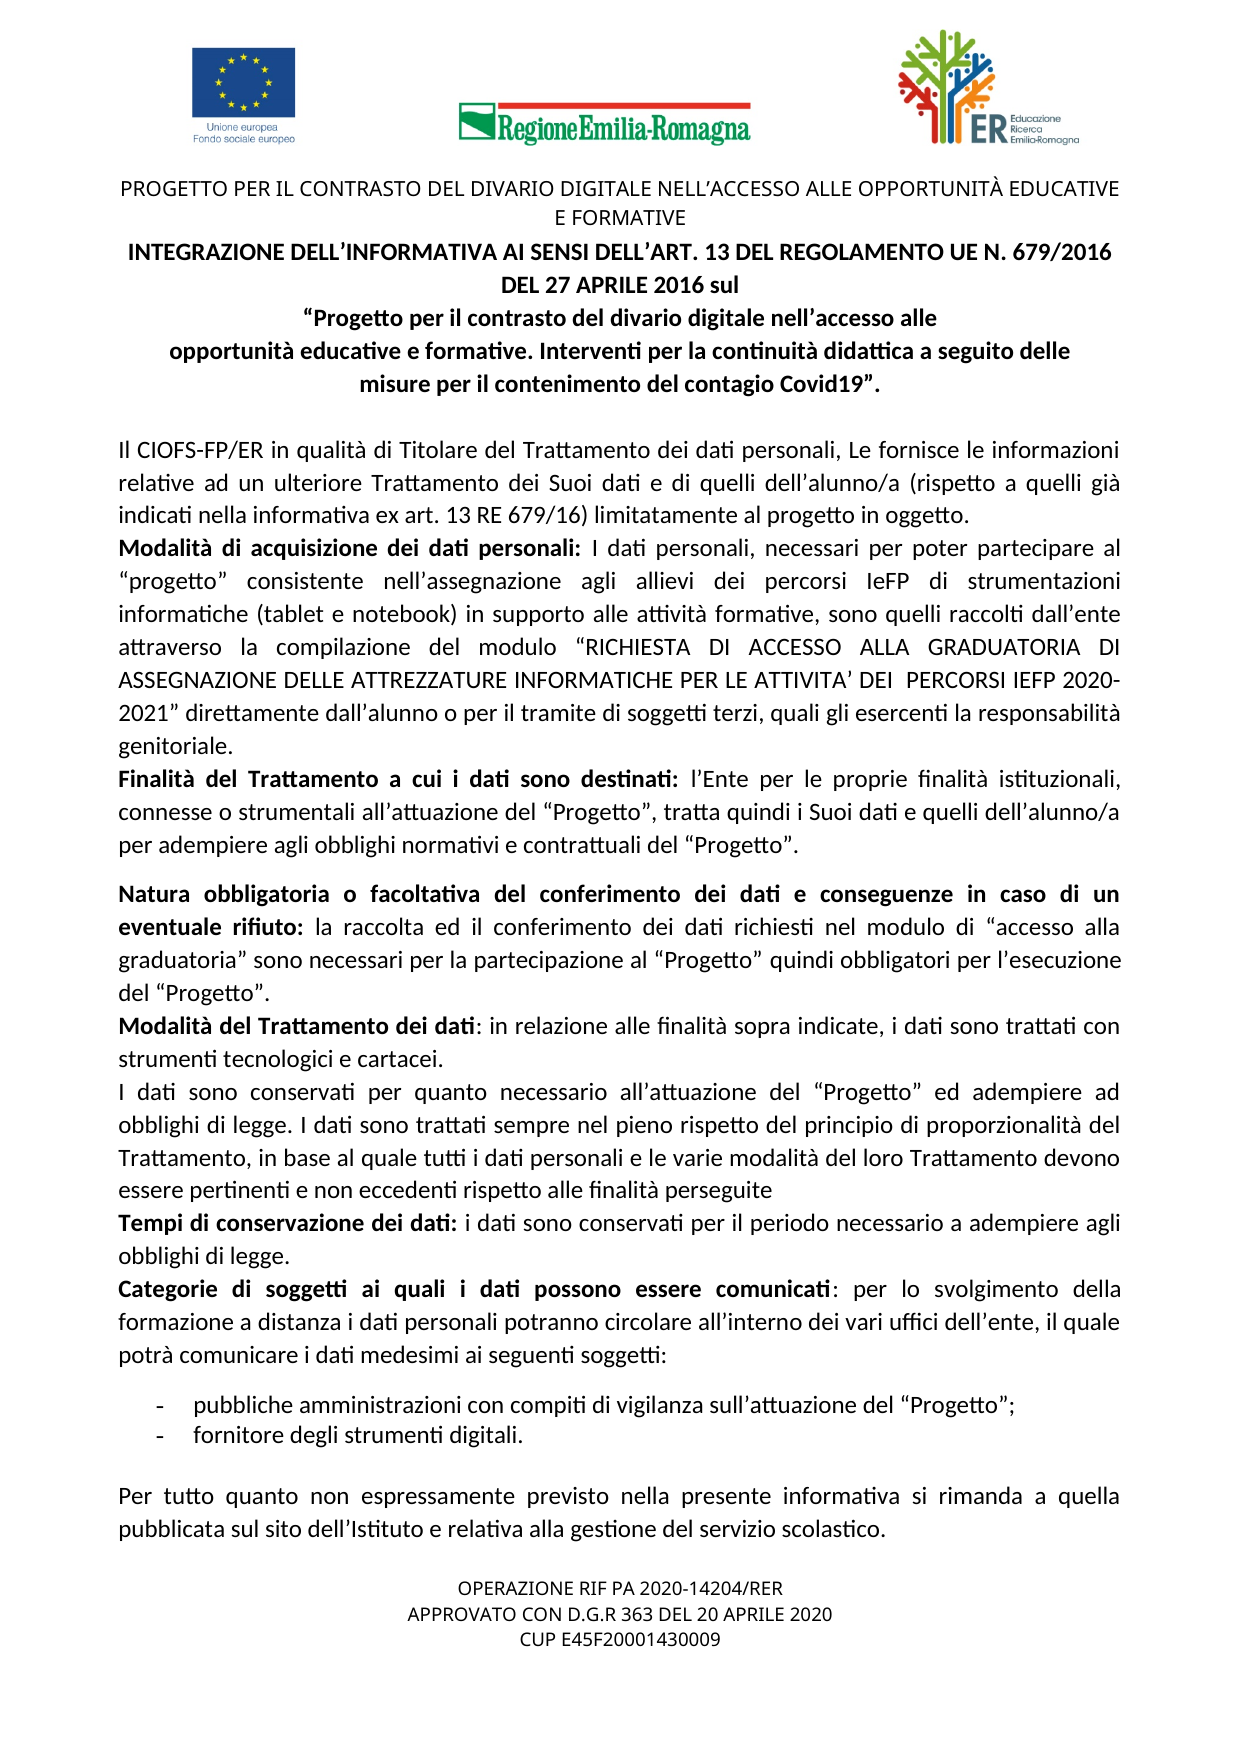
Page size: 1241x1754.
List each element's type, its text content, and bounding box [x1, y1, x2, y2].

text Natura obbligatoria o facoltativa del conferimento dei dati e conseguenze in caso di un eventuale rifiuto: la raccolta ed il conferimento dei dati richiesti nel modulo di “accesso alla graduatoria” sono necessari per la partecipazione al “Progetto” quindi obbligatori per l’esecuzione del “Progetto”. [118, 878, 1122, 1008]
list fornitore degli strumenti digitali. [156, 1419, 1122, 1450]
text opportunità educative e formative. Interventi per la continuità didattica a seguito delle [118, 335, 1122, 366]
text INTEGRAZIONE DELL’INFORMATIVA AI SENSI DELL’ART. 13 DEL REGOLAMENTO UE N. 679/2016 DEL 27 APRILE 2016 sul [118, 236, 1122, 300]
text I dati sono conservati per quanto necessario all’attuazione del “Progetto” ed adempiere ad obblighi di legge. I dati sono trattati sempre nel pieno rispetto del principio di proporzionalità del Trattamento, in base al quale tutti i dati personali e le varie modalità del loro Trattamento devono essere pertinenti e non eccedenti rispetto alle finalità perseguite [118, 1076, 1122, 1205]
picture [118, 29, 1123, 146]
text “Progetto per il contrasto del divario digitale nell’accesso alle [118, 302, 1122, 333]
text misure per il contenimento del contagio Covid19”. [118, 368, 1122, 398]
text Per tutto quanto non espressamente previsto nella presente informativa si rimanda a quella pubblicata sul sito dell’Istituto e relativa alla gestione del servizio scolastico. [118, 1480, 1122, 1544]
text Tempi di conservazione dei dati: i dati sono conservati per il periodo necessario a adempiere agli obblighi di legge. [118, 1207, 1122, 1271]
list pubbliche amministrazioni con compiti di vigilanza sull’attuazione del “Progetto”; [156, 1389, 1122, 1419]
text Finalità del Trattamento a cui i dati sono destinati: l’Ente per le proprie finalità istituzionali, connesse o strumentali all’attuazione del “Progetto”, tratta quindi i Suoi dati e quelli dell’alunno/a per adempiere agli obblighi normativi e contrattuali del “Progetto”. [118, 763, 1122, 859]
text Modalità di acquisizione dei dati personali: I dati personali, necessari per poter partecipare al “progetto” consistente nell’assegnazione agli allievi dei percorsi IeFP di strumentazioni informatiche (tablet e notebook) in supporto alle attività formative, sono quelli raccolti dall’ente attraverso la compilazione del modulo “RICHIESTA DI ACCESSO ALLA GRADUATORIA DI ASSEGNAZIONE DELLE ATTREZZATURE INFORMATICHE PER LE ATTIVITA’ DEI PERCORSI IEFP 2020-2021” direttamente dall’alunno o per il tramite di soggetti terzi, quali gli esercenti la responsabilità genitoriale. [118, 532, 1122, 761]
text Modalità del Trattamento dei dati: in relazione alle finalità sopra indicate, i dati sono trattati con strumenti tecnologici e cartacei. [118, 1010, 1122, 1073]
text Il CIOFS-FP/ER in qualità di Titolare del Trattamento dei dati personali, Le fornisce le informazioni relative ad un ulteriore Trattamento dei Suoi dati e di quelli dell’alunno/a (rispetto a quelli già indicati nella informativa ex art. 13 RE 679/16) limitatamente al progetto in oggetto. [118, 434, 1122, 530]
text Categorie di soggetti ai quali i dati possono essere comunicati: per lo svolgimento della formazione a distanza i dati personali potranno circolare all’interno dei vari uffici dell’ente, il quale potrà comunicare i dati medesimi ai seguenti soggetti: [118, 1273, 1122, 1370]
